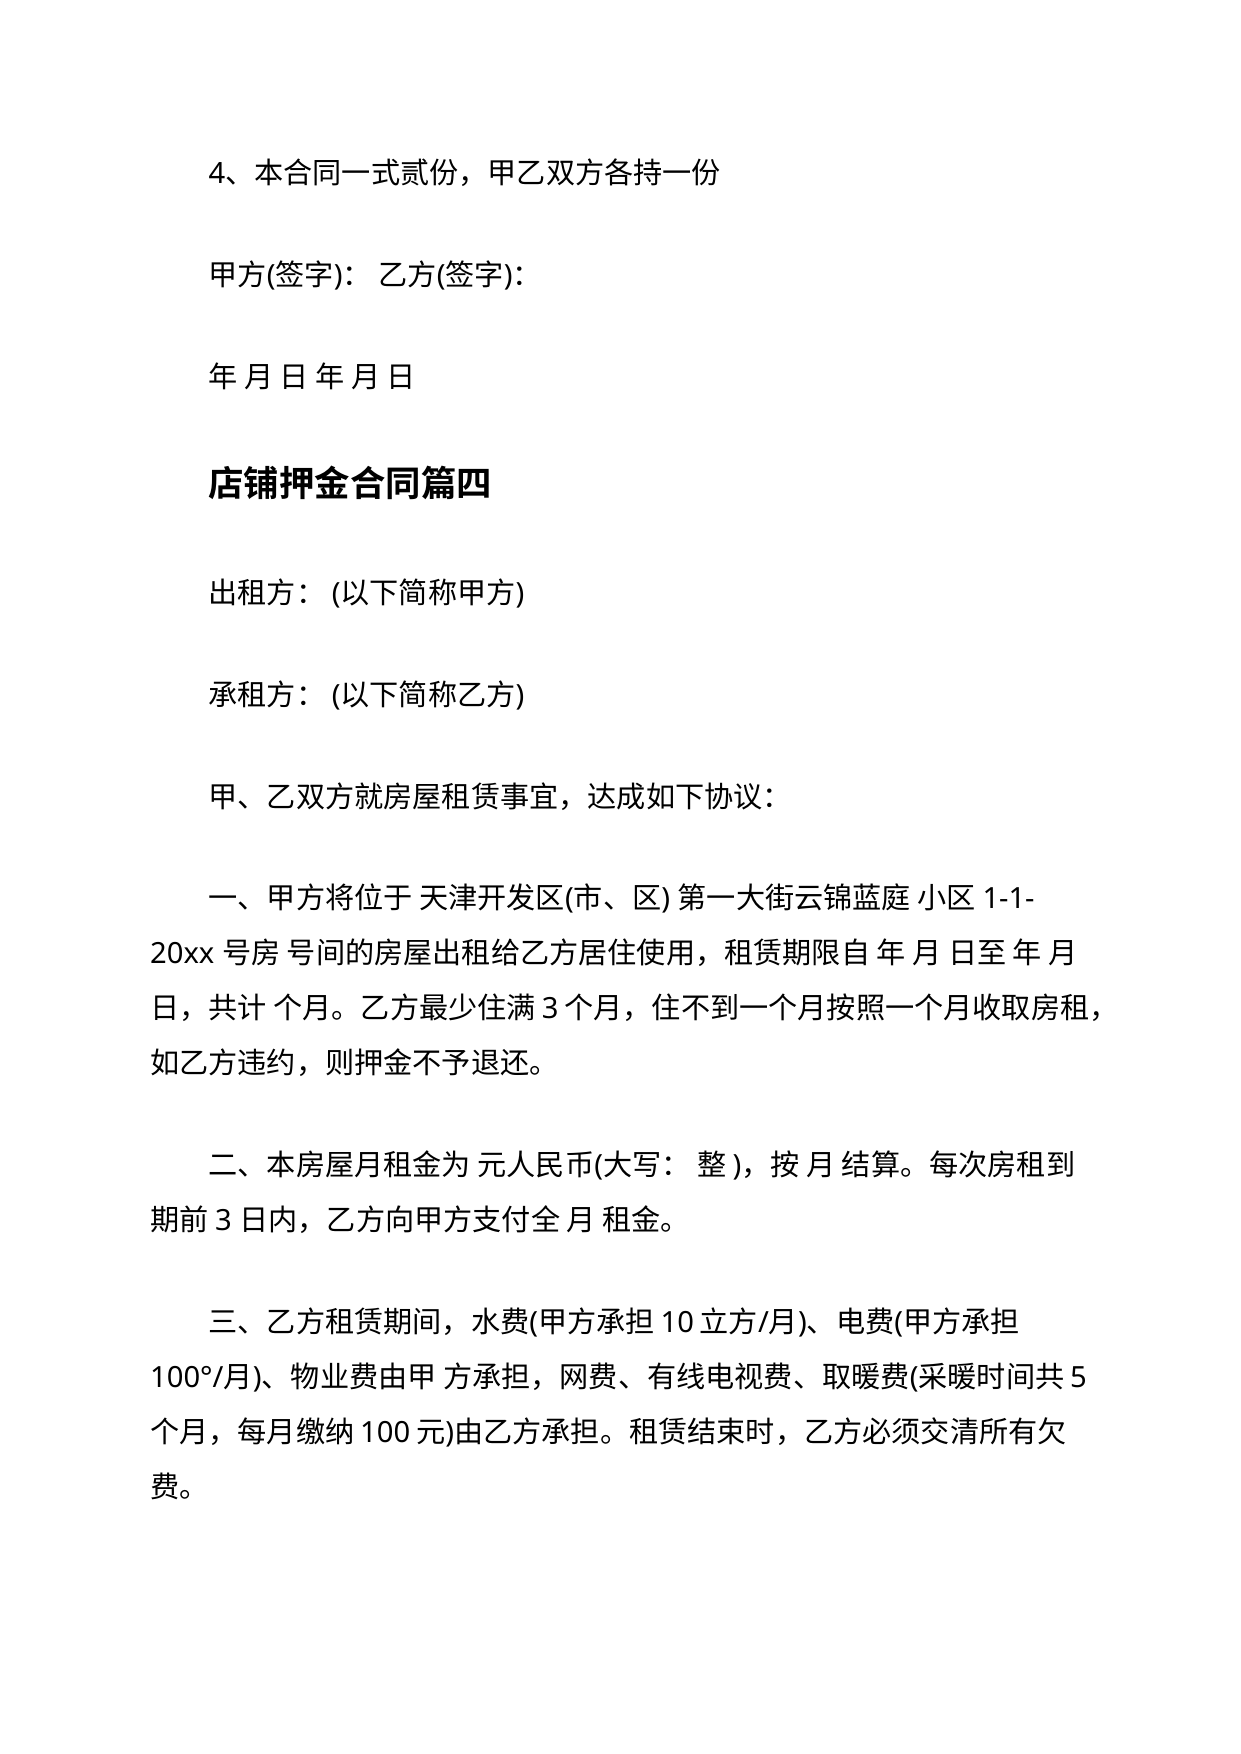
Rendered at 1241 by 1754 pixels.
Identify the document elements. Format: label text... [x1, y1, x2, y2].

text 甲、乙双方就房屋租赁事宜，达成如下协议： [150, 773, 1090, 815]
text 二、本房屋月租金为 元人民币(大写： 整 )，按 月 结算。每次房租到期前 3 日内，乙方向甲方支付全 月 租金。 [150, 1142, 1090, 1239]
text 店铺押金合同篇四 [150, 456, 1090, 507]
text 出租方： (以下简称甲方) [150, 569, 1090, 612]
text 承租方： (以下简称乙方) [150, 671, 1090, 713]
text 4、本合同一式贰份，甲乙双方各持一份 [150, 150, 1090, 192]
text 年 月 日 年 月 日 [150, 354, 1090, 396]
text 三、乙方租赁期间，水费(甲方承担10立方/月)、电费(甲方承担100°/月)、物业费由甲 方承担，网费、有线电视费、取暖费(采暖时间共5个月，每月缴纳100元)由乙方承担。租赁结束时，乙方必须交清所有欠费。 [150, 1299, 1090, 1506]
text 一、甲方将位于 天津开发区(市、区) 第一大街云锦蓝庭 小区 1-1-20xx 号房 号间的房屋出租给乙方居住使用，租赁期限自 年 月 日至 年 月 日，共计 个月。乙方最少住满3个月，住不到一个月按照一个月收取房租，如乙方违约，则押金不予退还。 [150, 875, 1090, 1082]
text 甲方(签字)： 乙方(签字)： [150, 252, 1090, 294]
